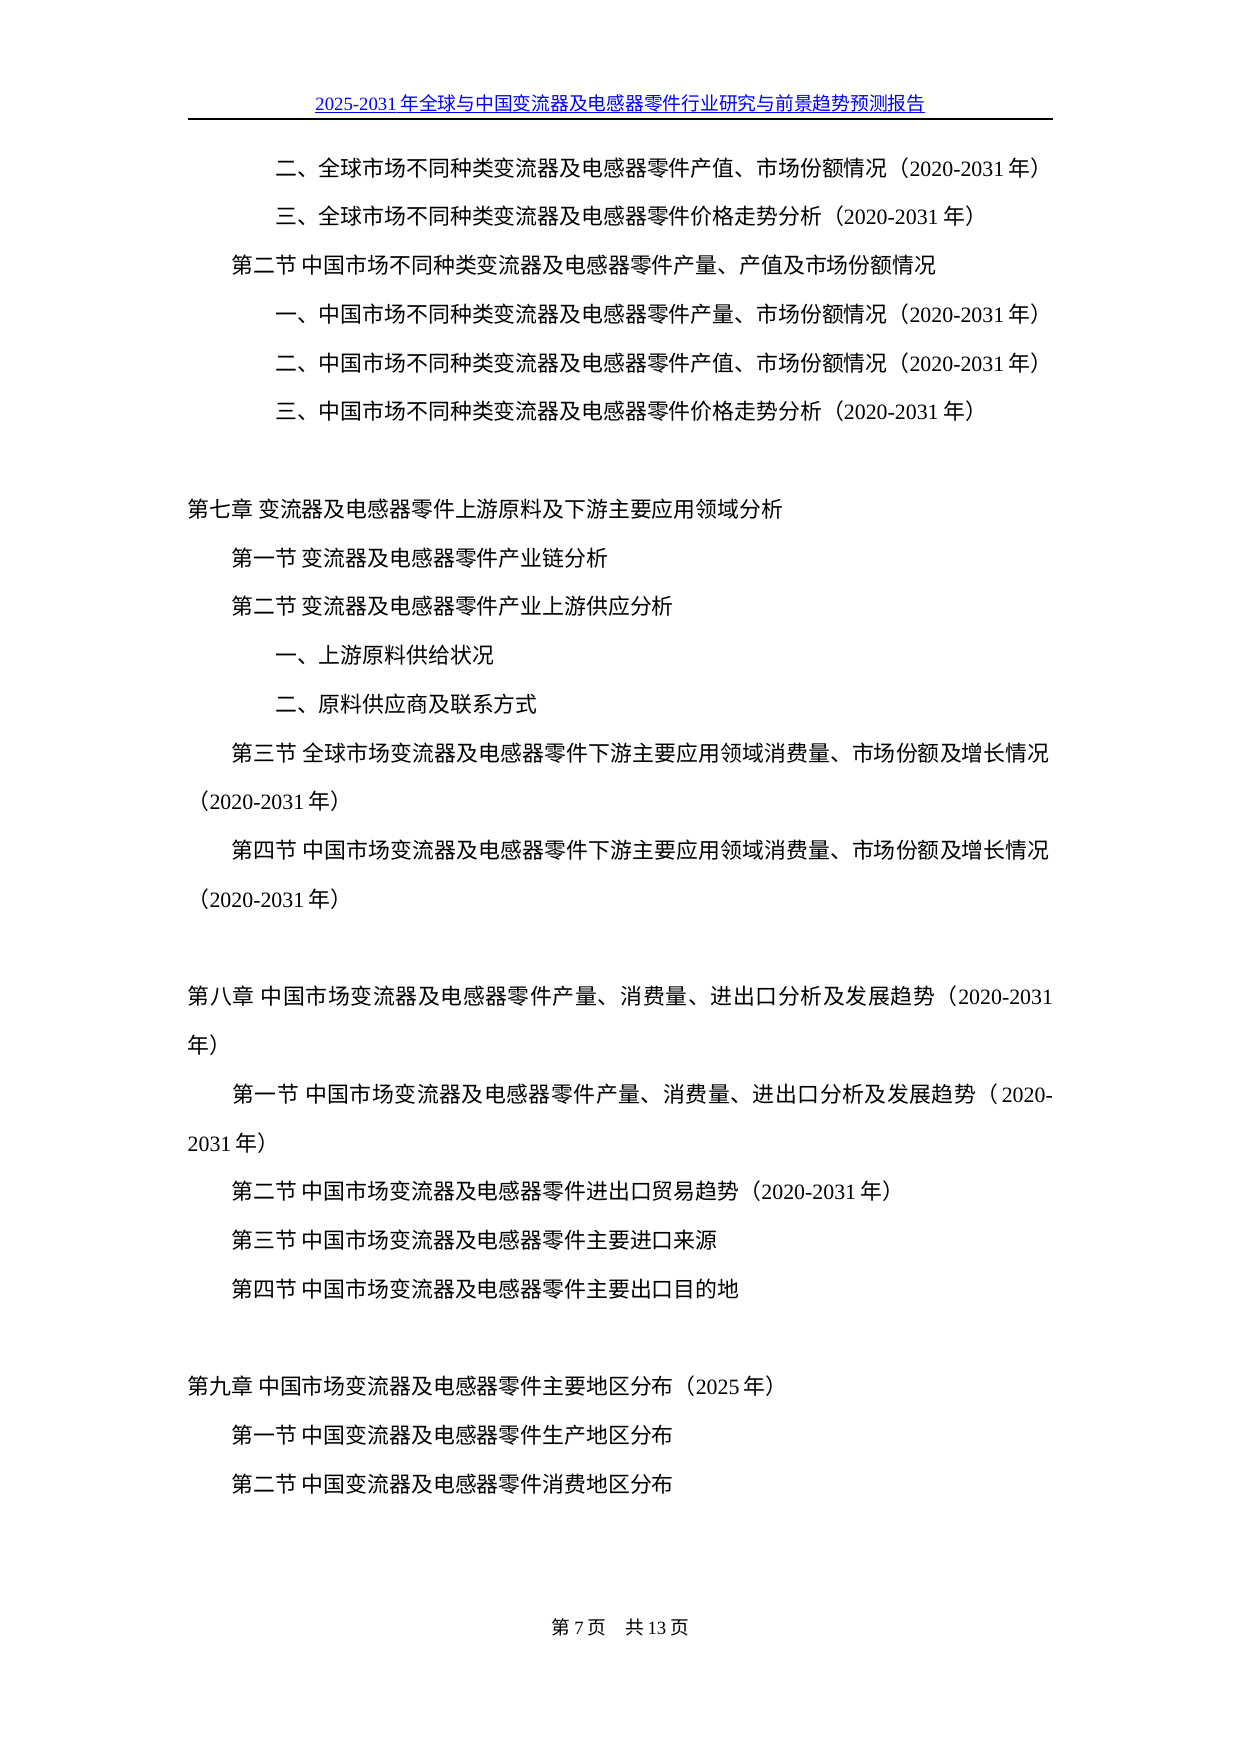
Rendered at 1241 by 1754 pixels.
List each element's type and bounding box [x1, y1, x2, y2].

text [187, 150, 1053, 1499]
